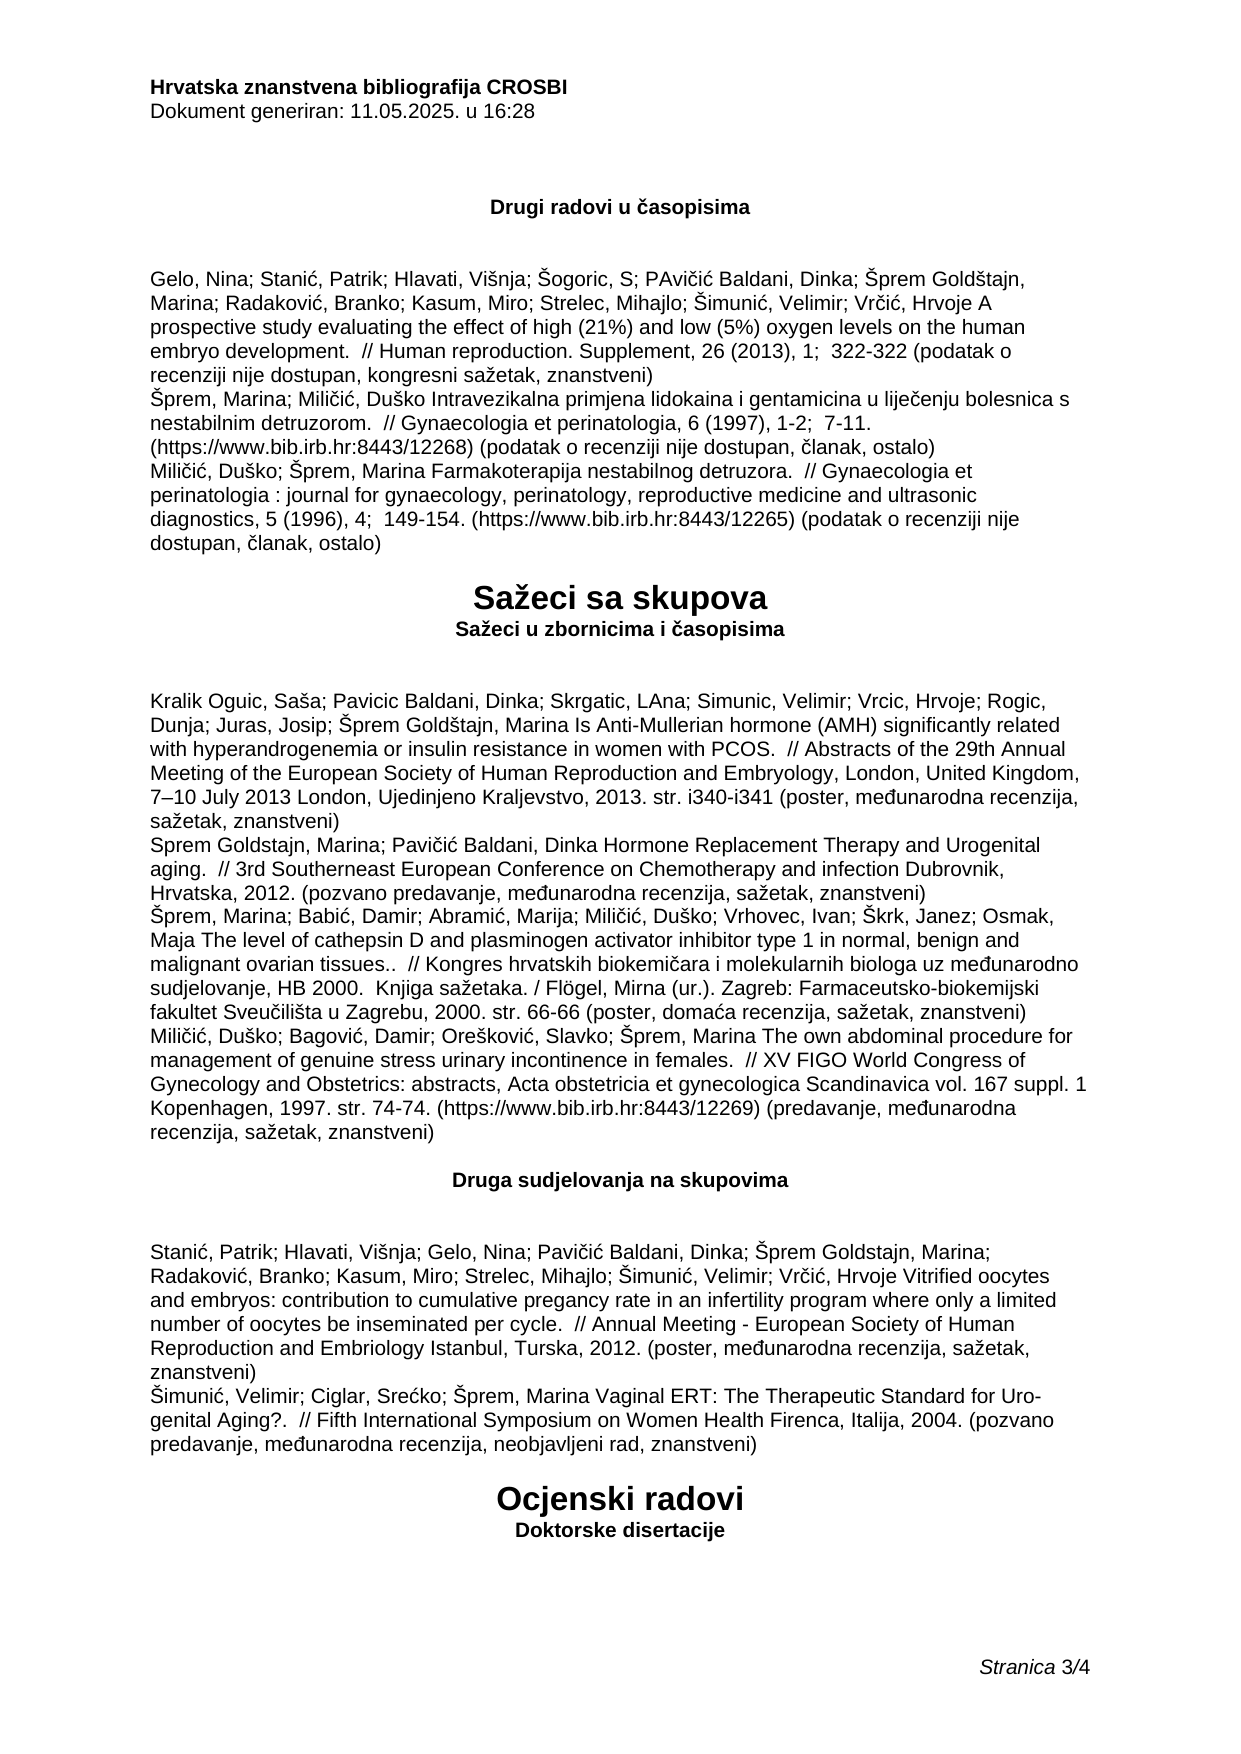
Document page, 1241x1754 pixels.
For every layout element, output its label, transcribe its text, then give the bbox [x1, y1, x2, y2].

subtitle Doktorske disertacije [150, 1518, 1090, 1542]
text Sprem Goldstajn, Marina; Pavičić Baldani, Dinka [150, 832, 1090, 904]
subtitle Sažeci sa skupova [150, 578, 1090, 617]
text Gelo, Nina; Stanić, Patrik; Hlavati, Višnja; Šogoric, S; PAvičić Baldani, Dinka; Šprem Goldštajn, Marina; Radaković, Branko; Kasum, Miro; Strelec, Mihajlo; Šimunić, Velimir; Vrčić, Hrvoje [150, 267, 1090, 387]
text Miličić, Duško; Bagović, Damir; Orešković, Slavko; Šprem, Marina [150, 1024, 1090, 1144]
text Šprem, Marina; Miličić, Duško [150, 387, 1090, 458]
text Šprem, Marina; Babić, Damir; Abramić, Marija; Miličić, Duško; Vrhovec, Ivan; Škrk, Janez; Osmak, Maja [150, 904, 1090, 1024]
text Stanić, Patrik; Hlavati, Višnja; Gelo, Nina; Pavičić Baldani, Dinka; Šprem Goldstajn, Marina; Radaković, Branko; Kasum, Miro; Strelec, Mihajlo; Šimunić, Velimir; Vrčić, Hrvoje [150, 1240, 1090, 1383]
text Šimunić, Velimir; Ciglar, Srećko; Šprem, Marina [150, 1383, 1090, 1455]
subtitle Ocjenski radovi [150, 1479, 1090, 1518]
subtitle Druga sudjelovanja na skupovima [150, 1168, 1090, 1192]
text Miličić, Duško; Šprem, Marina [150, 458, 1090, 554]
text Kralik Oguic, Saša; Pavicic Baldani, Dinka; Skrgatic, LAna; Simunic, Velimir; Vrcic, Hrvoje; Rogic, Dunja; Juras, Josip; Šprem Goldštajn, Marina [150, 689, 1090, 832]
subtitle Drugi radovi u časopisima [150, 195, 1090, 219]
subtitle Sažeci u zbornicima i časopisima [150, 617, 1090, 641]
